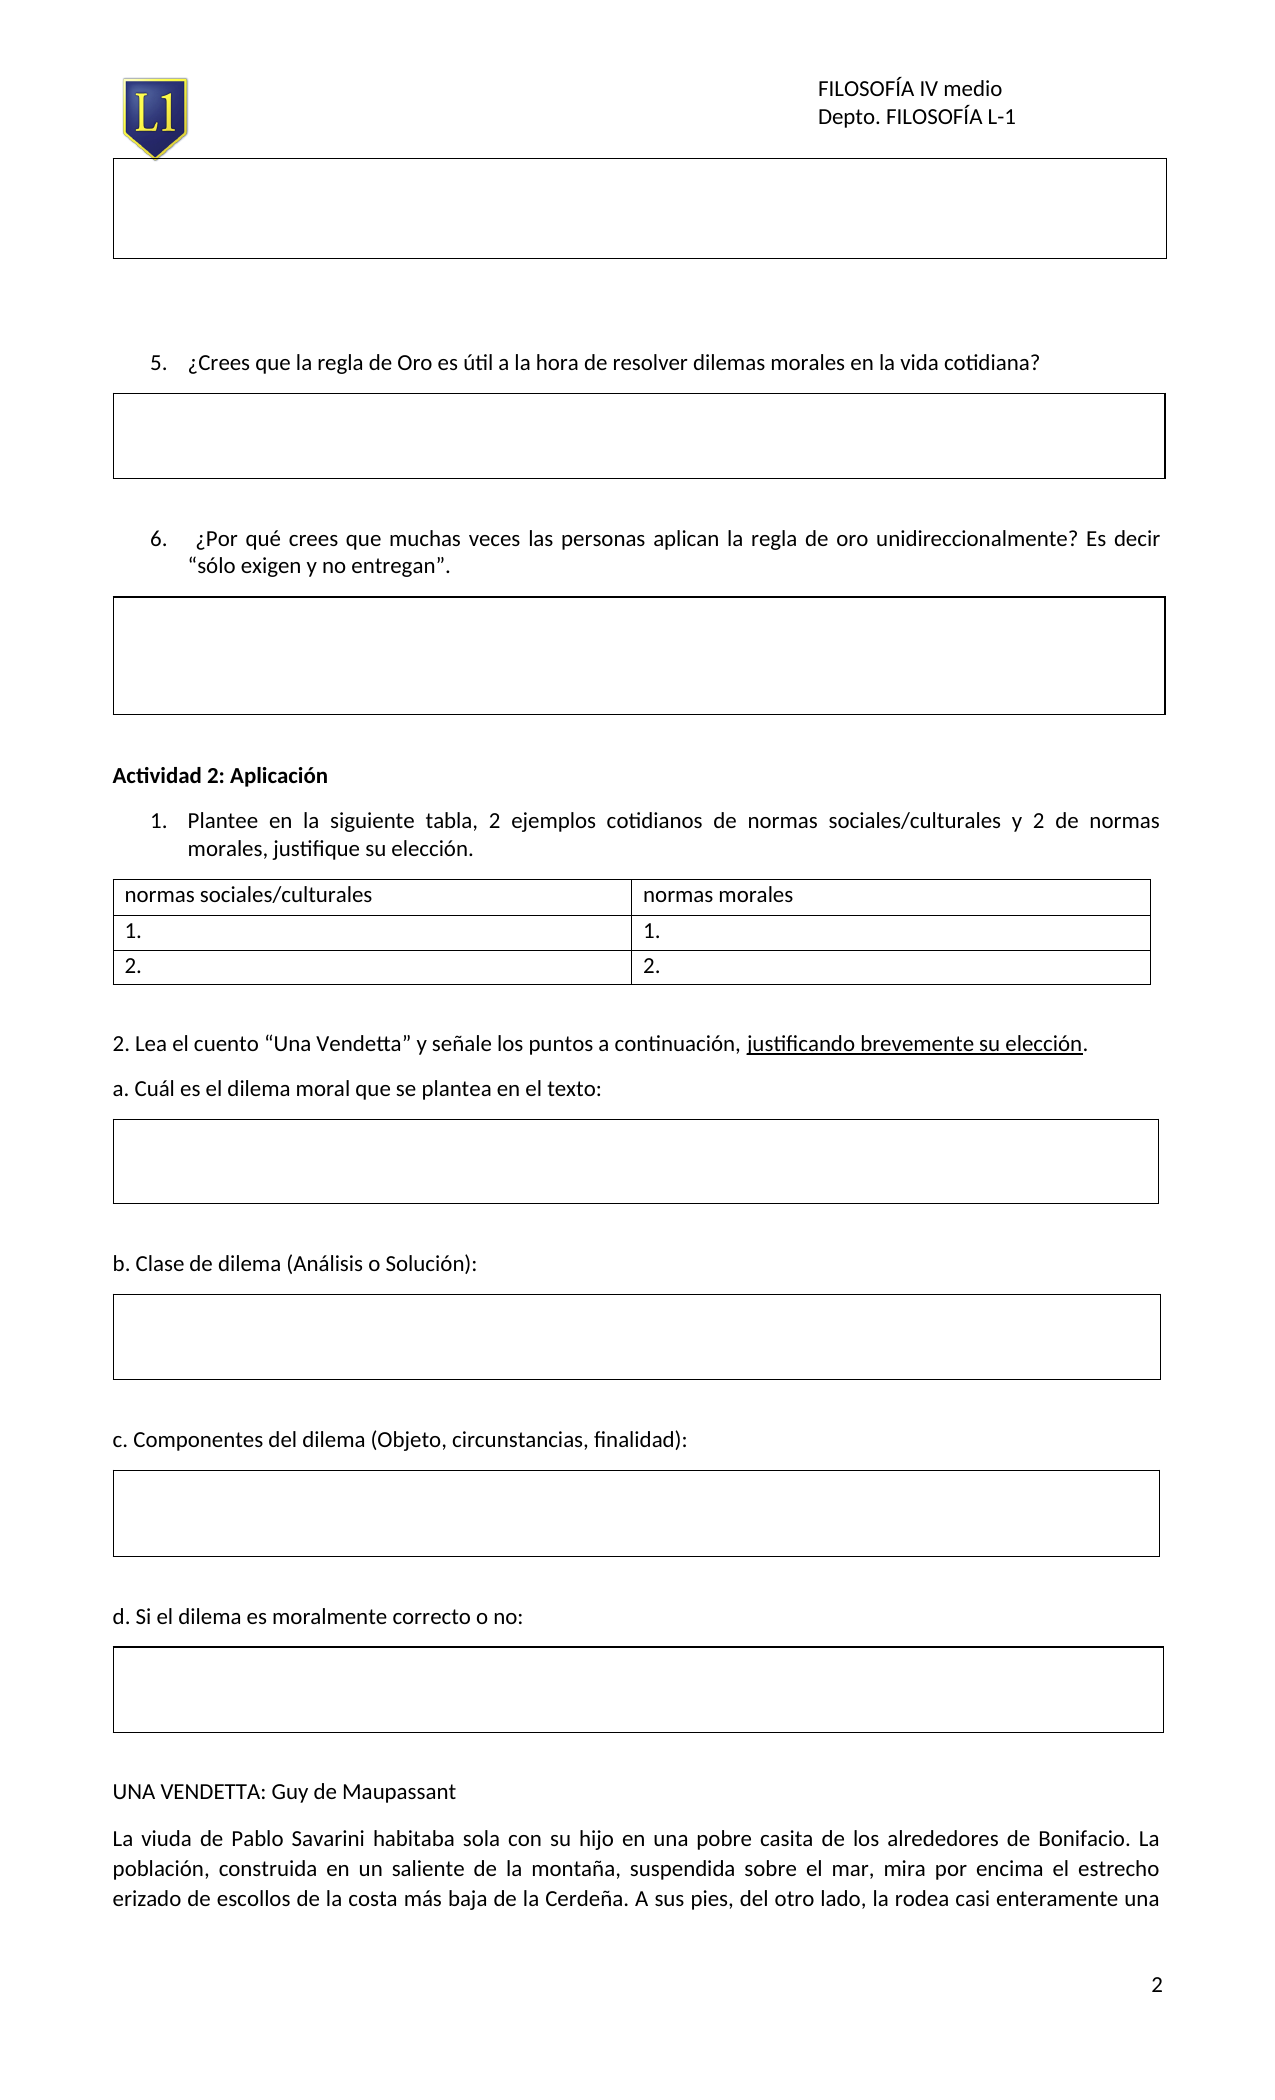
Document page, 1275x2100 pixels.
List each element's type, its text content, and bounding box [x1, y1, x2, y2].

table_cell 1. [114, 916, 631, 950]
table_header [114, 1120, 1158, 1203]
table_header [114, 159, 1166, 257]
table_header [114, 598, 1164, 713]
table_header normas morales [632, 880, 1150, 915]
text 2. Lea el cuento “Una Vendetta” y señale los puntos a continuación, justificando brevemente su elección. [112, 1029, 1162, 1057]
list ¿Por qué crees que muchas veces las personas aplican la regla de oro unidireccionalmente? Es decir “sólo exigen y no entregan”. [150, 524, 1162, 580]
text b. Clase de dilema (Análisis o Solución): [112, 1249, 1162, 1277]
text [112, 1824, 1162, 1913]
table_header [114, 1471, 1159, 1556]
text UNA VENDETTA: Guy de Maupassant [112, 1777, 1162, 1805]
text c. Componentes del dilema (Objeto, circunstancias, finalidad): [112, 1425, 1162, 1453]
table_header normas sociales/culturales [114, 880, 631, 915]
text d. Si el dilema es moralmente correcto o no: [112, 1602, 1162, 1630]
text a. Cuál es el dilema moral que se plantea en el texto: [112, 1074, 1162, 1102]
list Plantee en la siguiente tabla, 2 ejemplos cotidianos de normas sociales/culturales y 2 de normas morales, justifique su elección. [150, 806, 1162, 862]
picture [112, 73, 198, 158]
text Actividad 2: Aplicación [112, 761, 1162, 789]
list ¿Crees que la regla de Oro es útil a la hora de resolver dilemas morales en la vida cotidiana? [150, 348, 1162, 376]
table_header [114, 1648, 1163, 1732]
table_header [114, 1295, 1160, 1379]
table_cell 2. [632, 951, 1150, 983]
table_cell 1. [632, 916, 1150, 950]
table_cell 2. [114, 951, 631, 983]
table_header [114, 394, 1164, 478]
